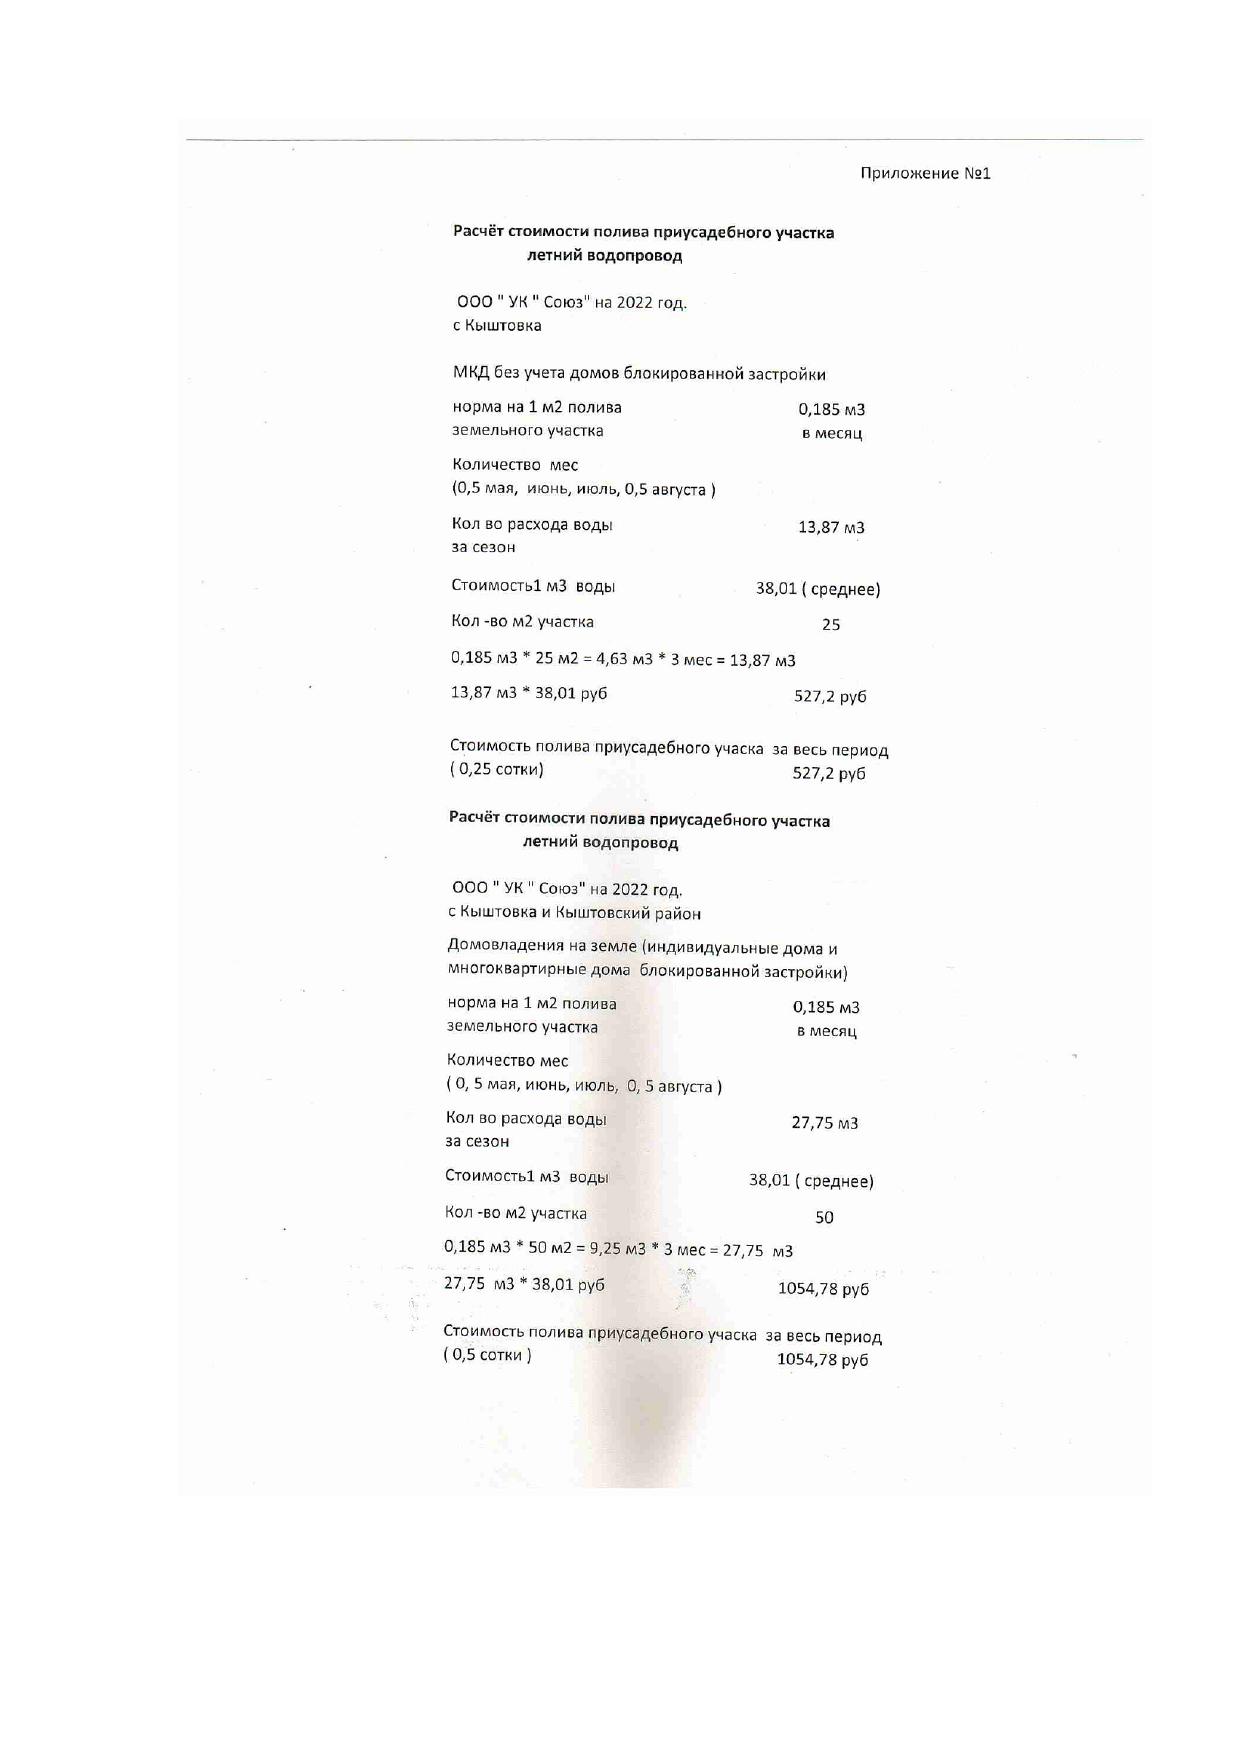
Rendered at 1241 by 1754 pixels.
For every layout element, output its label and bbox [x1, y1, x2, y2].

picture [177, 118, 1152, 1497]
